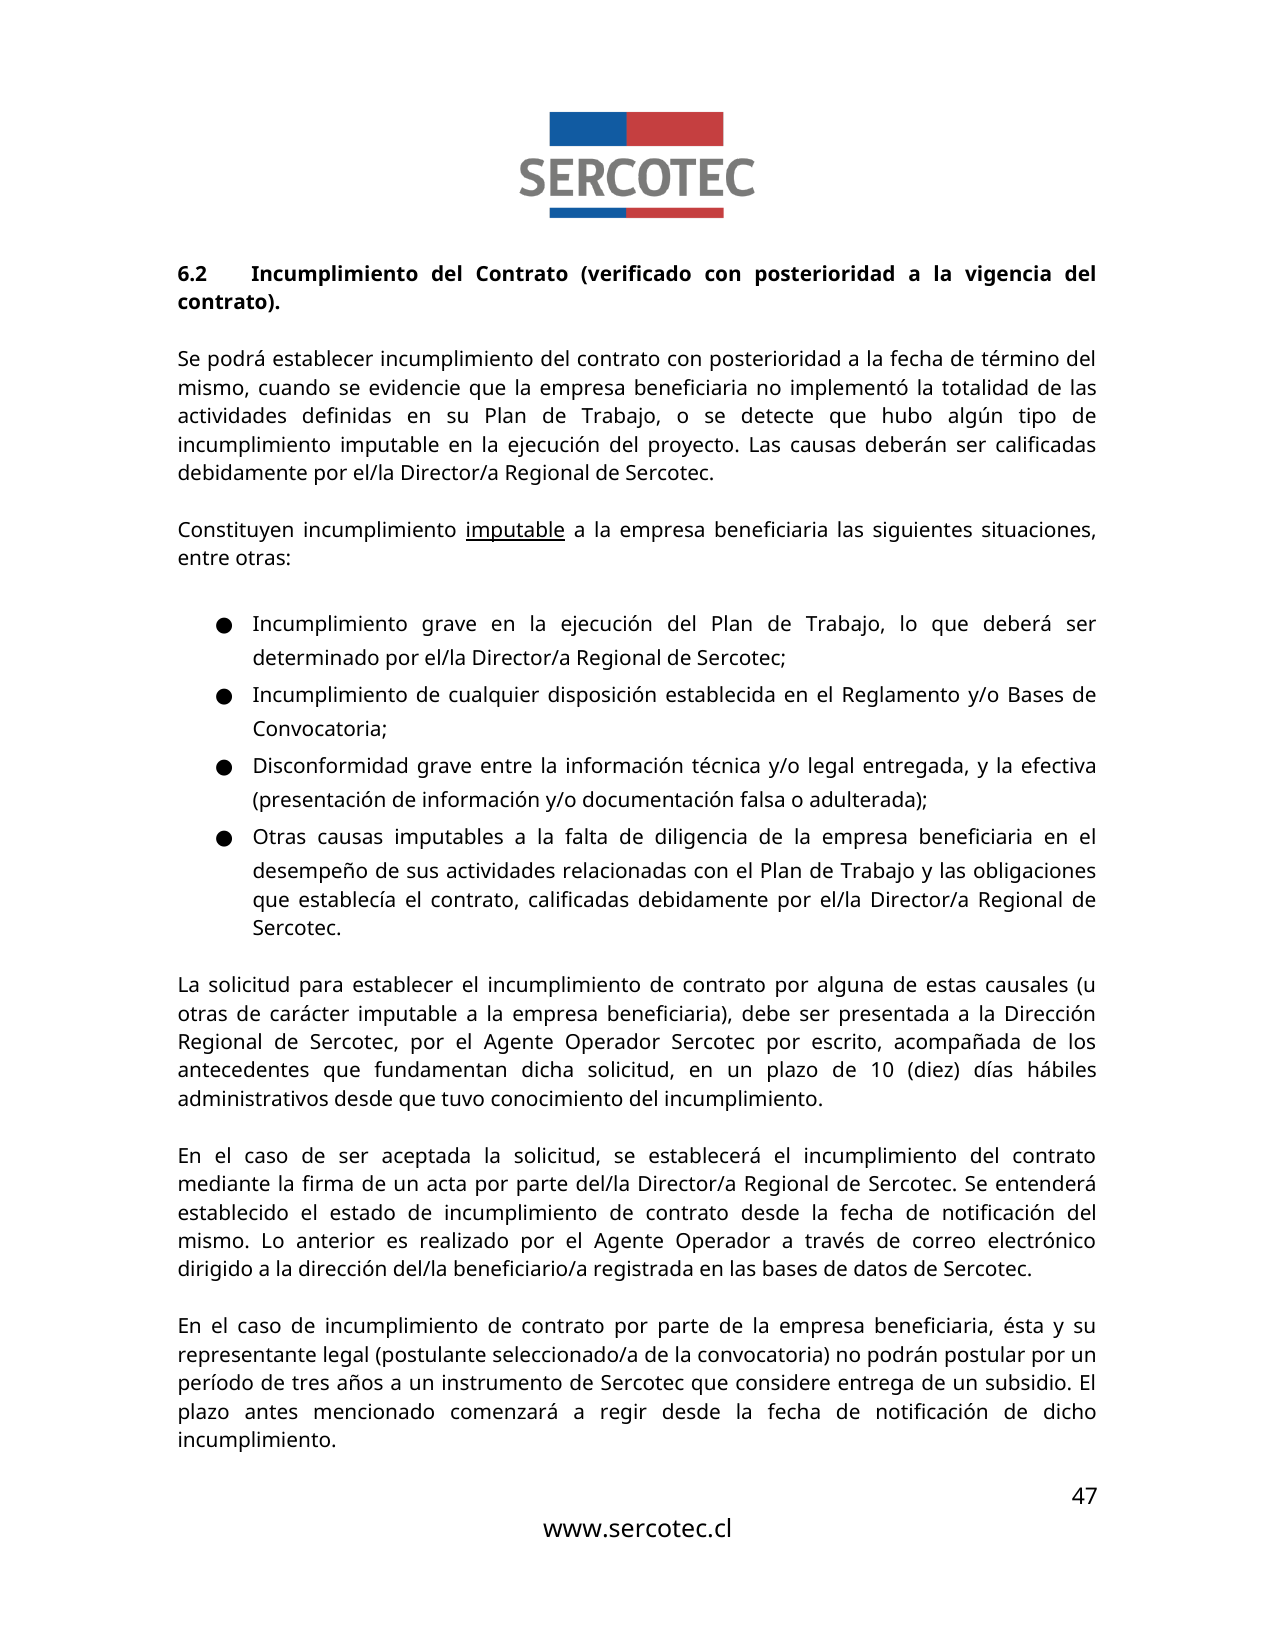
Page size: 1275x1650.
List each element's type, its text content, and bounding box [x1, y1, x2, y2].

picture [509, 105, 766, 228]
list Disconformidad grave entre la información técnica y/o legal entregada, y la efectiva (presentación de información y/o documentación falsa o adulterada); [215, 743, 1098, 814]
list Otras causas imputables a la falta de diligencia de la empresa beneficiaria en el desempeño de sus actividades relacionadas con el Plan de Trabajo y las obligaciones que establecía el contrato, calificadas debidamente por el/la Director/a Regional de Sercotec. [215, 814, 1098, 942]
text La solicitud para establecer el incumplimiento de contrato por alguna de estas causales (u otras de carácter imputable a la empresa beneficiaria), debe ser presentada a la Dirección Regional de Sercotec, por el Agente Operador Sercotec por escrito, acompañada de los antecedentes que fundamentan dicha solicitud, en un plazo de 10 (diez) días hábiles administrativos desde que tuvo conocimiento del incumplimiento. [177, 970, 1098, 1112]
text En el caso de ser aceptada la solicitud, se establecerá el incumplimiento del contrato mediante la firma de un acta por parte del/la Director/a Regional de Sercotec. Se entenderá establecido el estado de incumplimiento de contrato desde la fecha de notificación del mismo. Lo anterior es realizado por el Agente Operador a través de correo electrónico dirigido a la dirección del/la beneficiario/a registrada en las bases de datos de Sercotec. [177, 1141, 1098, 1283]
text En el caso de incumplimiento de contrato por parte de la empresa beneficiaria, ésta y su representante legal (postulante seleccionado/a de la convocatoria) no podrán postular por un período de tres años a un instrumento de Sercotec que considere entrega de un subsidio. El plazo antes mencionado comenzará a regir desde la fecha de notificación de dicho incumplimiento. [177, 1311, 1098, 1454]
list Incumplimiento de cualquier disposición establecida en el Reglamento y/o Bases de Convocatoria; [215, 671, 1098, 743]
text Constituyen incumplimiento imputable a la empresa beneficiaria las siguientes situaciones, entre otras: [177, 515, 1098, 572]
list Incumplimiento grave en la ejecución del Plan de Trabajo, lo que deberá ser determinado por el/la Director/a Regional de Sercotec; [215, 600, 1098, 671]
text Se podrá establecer incumplimiento del contrato con posterioridad a la fecha de término del mismo, cuando se evidencie que la empresa beneficiaria no implementó la totalidad de las actividades definidas en su Plan de Trabajo, o se detecte que hubo algún tipo de incumplimiento imputable en la ejecución del proyecto. Las causas deberán ser calificadas debidamente por el/la Director/a Regional de Sercotec. [177, 344, 1098, 487]
text 6.2 Incumplimiento del Contrato (verificado con posterioridad a la vigencia del contrato). [177, 259, 1098, 316]
